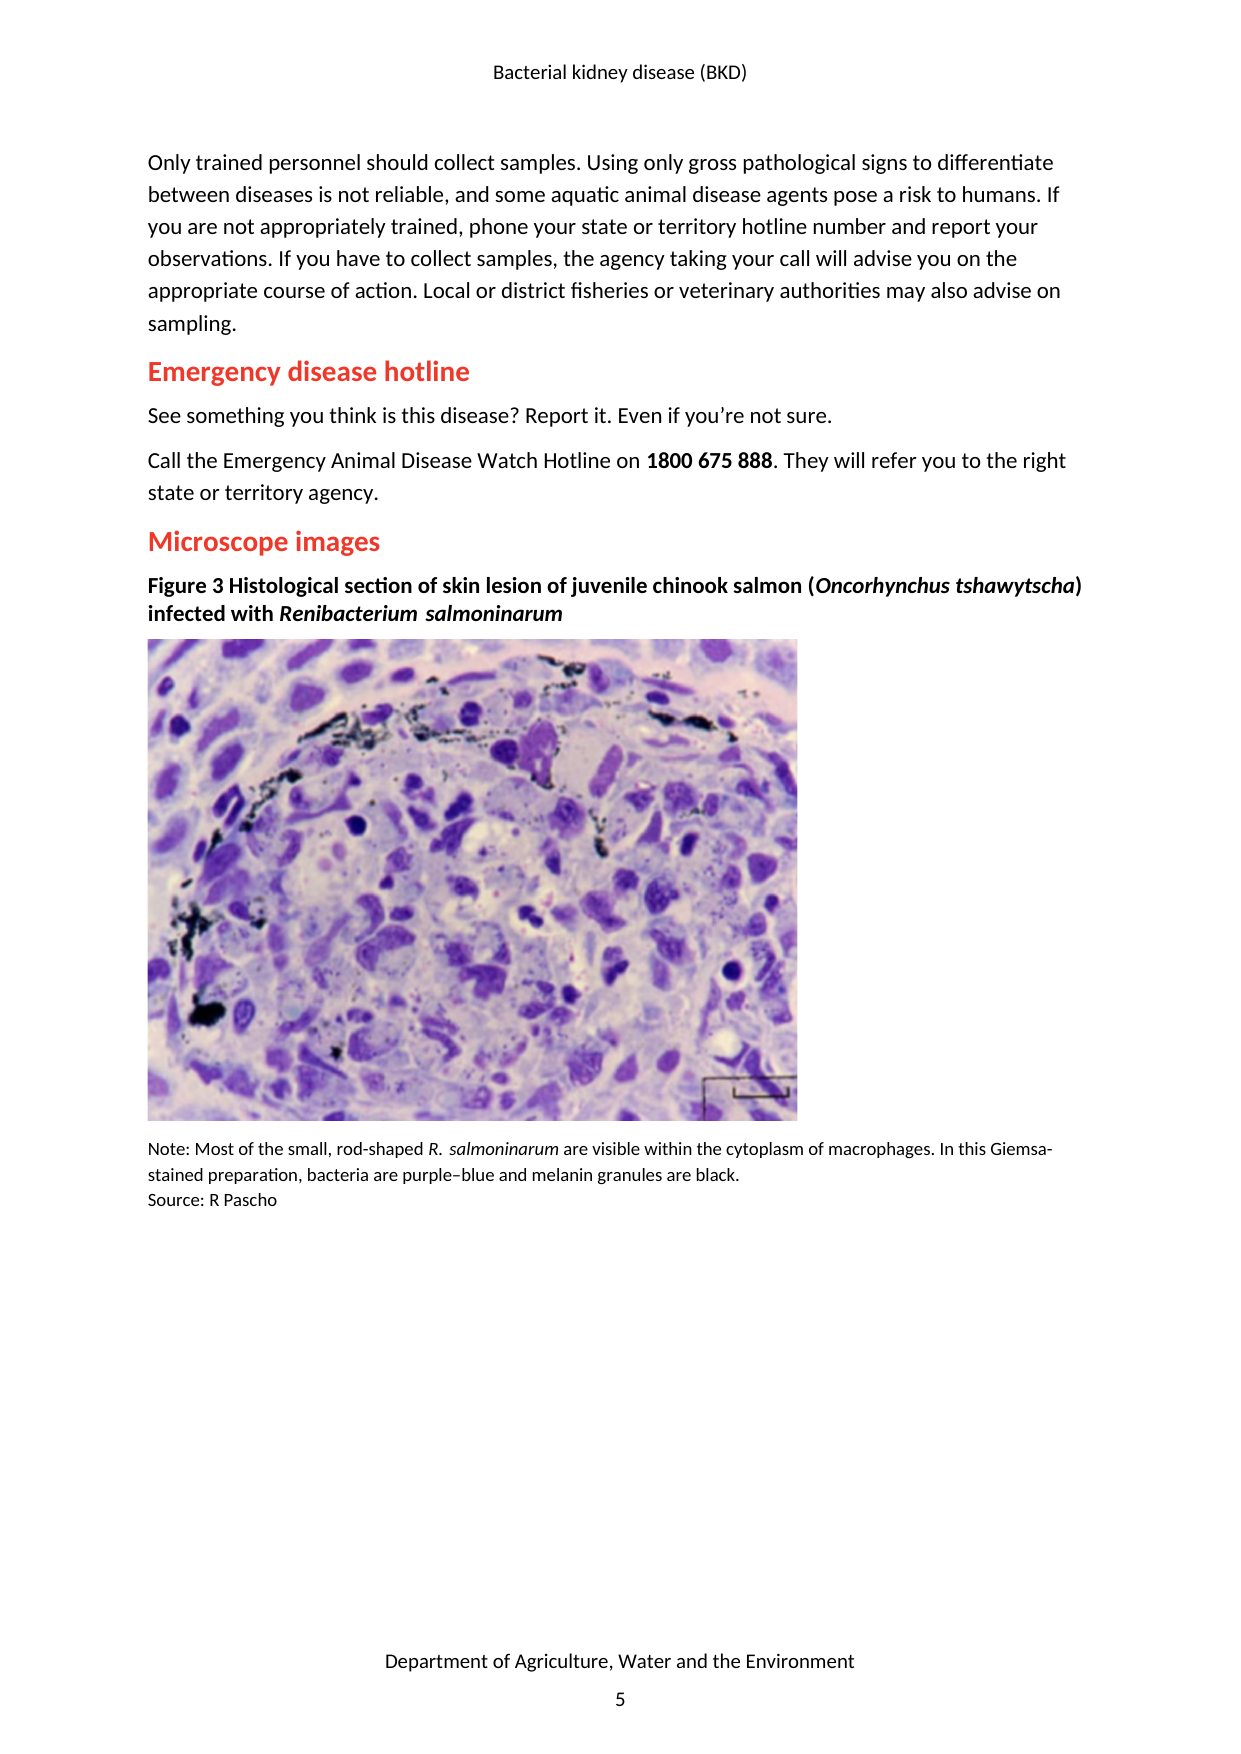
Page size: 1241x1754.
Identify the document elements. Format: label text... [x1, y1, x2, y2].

picture [147, 639, 798, 1121]
text Note: Most of the small, rod-shaped R. salmoninarum are visible within the cytoplasm of macrophages. In this Giemsa-stained preparation, bacteria are purple–blue and melanin granules are black. [148, 1138, 1092, 1186]
text Only trained personnel should collect samples. Using only gross pathological signs to differentiate between diseases is not reliable, and some aquatic animal disease agents pose a risk to humans. If you are not appropriately trained, phone your state or territory hotline number and report your observations. If you have to collect samples, the agency taking your call will advise you on the appropriate course of action. Local or district fisheries or veterinary authorities may also advise on sampling. [148, 148, 1092, 337]
text Source: R Pascho [148, 1188, 1092, 1211]
text See something you think is this disease? Report it. Even if you’re not sure. [148, 401, 1092, 429]
subtitle Microscope images [148, 523, 1092, 559]
text Call the Emergency Animal Disease Watch Hotline on 1800 675 888. They will refer you to the right state or territory agency. [148, 446, 1092, 506]
subtitle Emergency disease hotline [148, 353, 1092, 389]
text Figure 3 Histological section of skin lesion of juvenile chinook salmon (Oncorhynchus tshawytscha) infected with Renibacterium salmoninarum [148, 571, 1092, 627]
